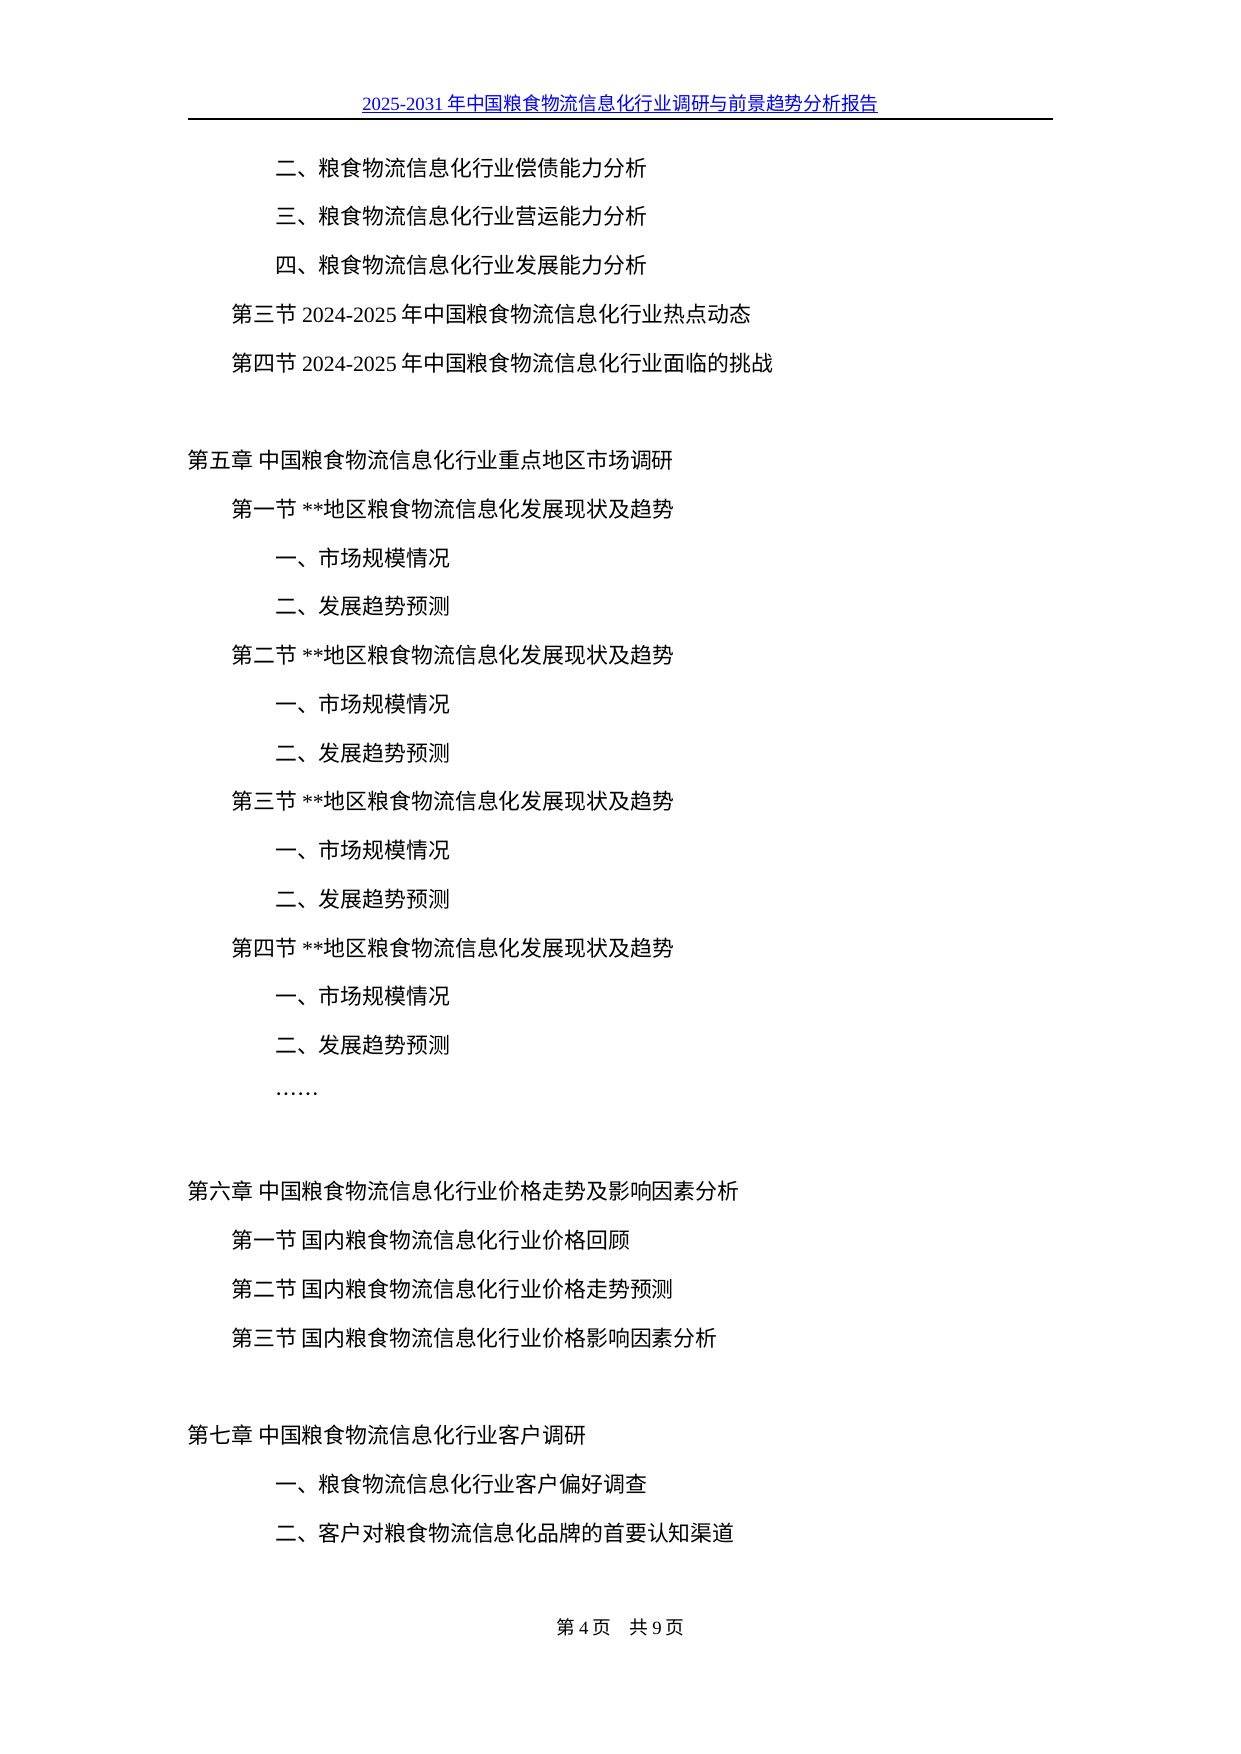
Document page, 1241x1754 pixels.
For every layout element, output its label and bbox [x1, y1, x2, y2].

text [187, 150, 1053, 1548]
